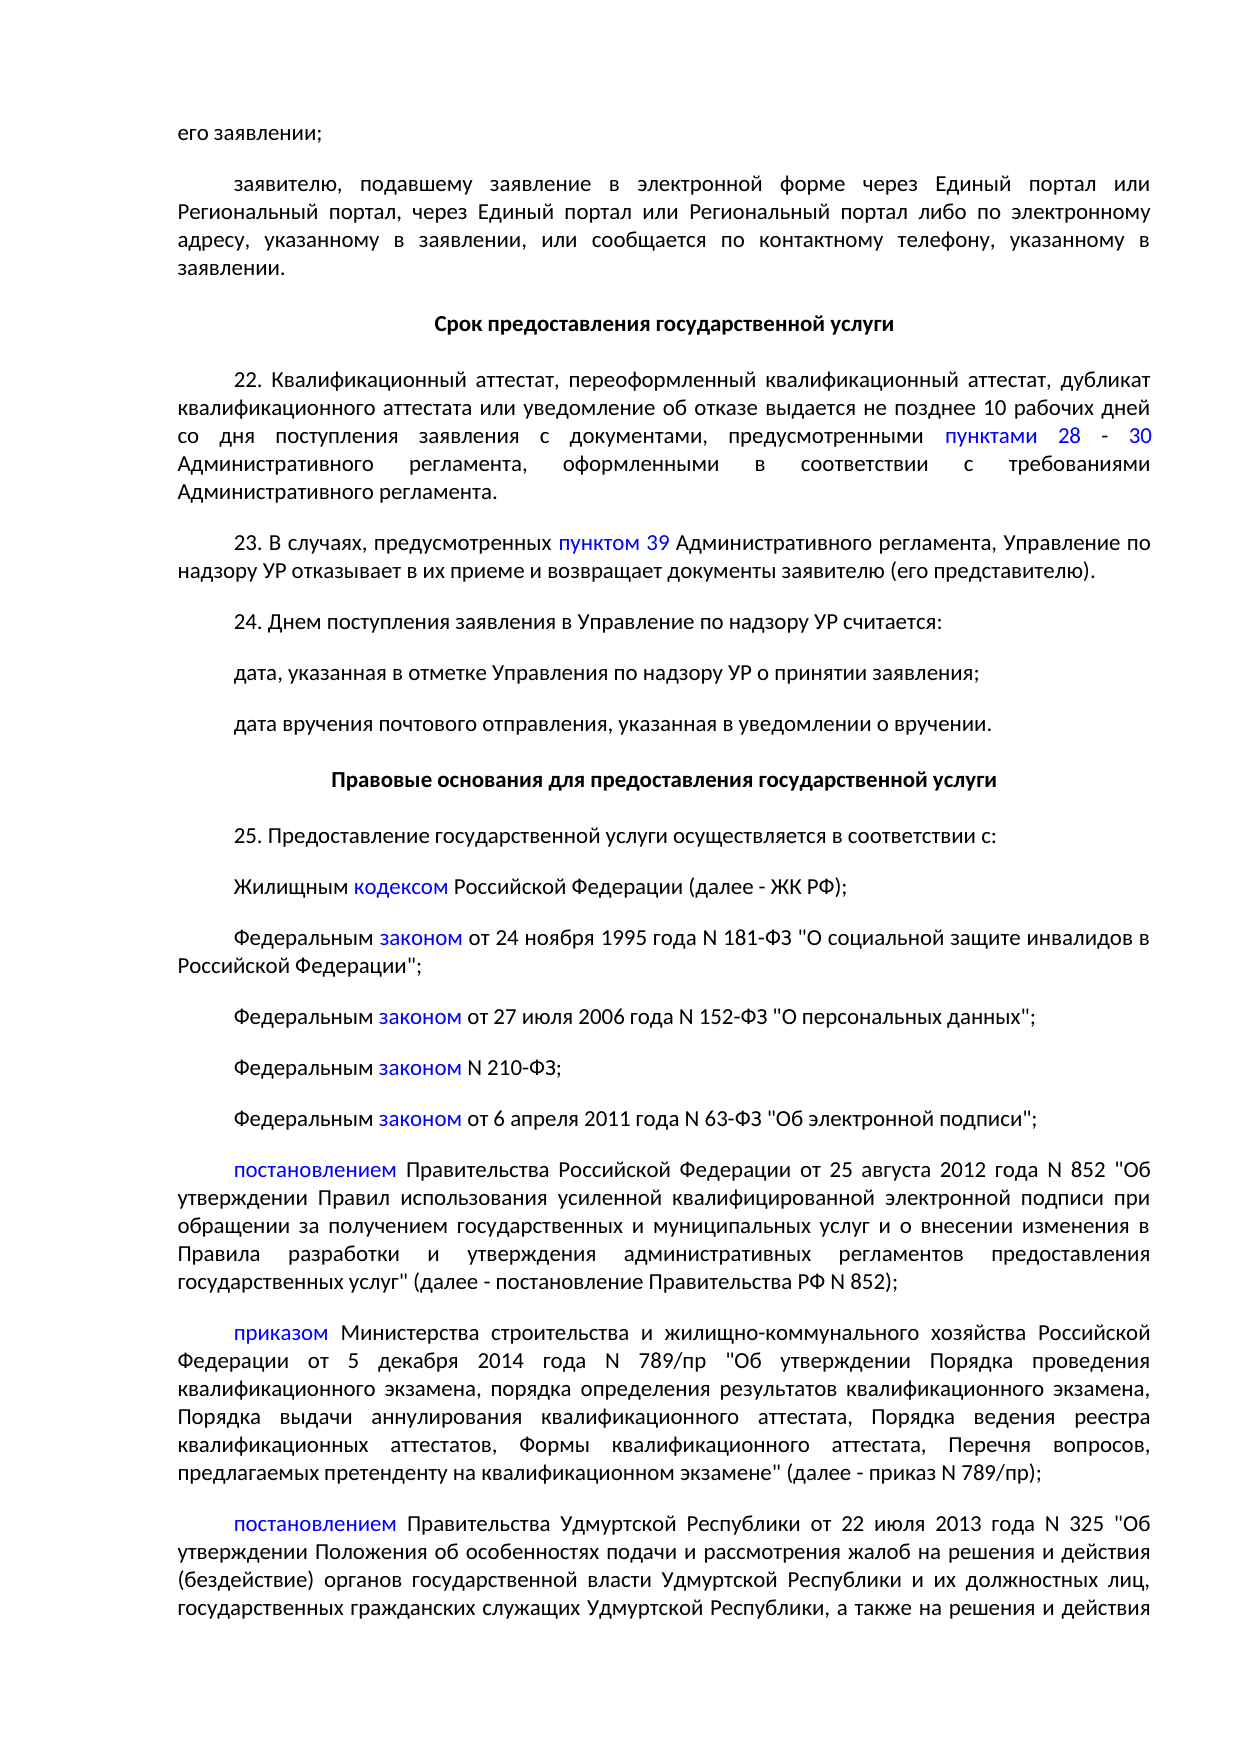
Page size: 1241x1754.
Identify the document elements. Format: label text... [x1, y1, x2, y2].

text Федеральным законом от 6 апреля 2011 года N 63-ФЗ "Об электронной подписи"; [177, 1104, 1152, 1132]
text Федеральным законом N 210-ФЗ; [177, 1053, 1152, 1081]
text заявителю, подавшему заявление в электронной форме через Единый портал или Региональный портал, через Единый портал или Региональный портал либо по электронному адресу, указанному в заявлении, или сообщается по контактному телефону, указанному в заявлении. [177, 169, 1152, 281]
title Срок предоставления государственной услуги [177, 309, 1152, 337]
text дата, указанная в отметке Управления по надзору УР о принятии заявления; [177, 658, 1152, 686]
title Правовые основания для предоставления государственной услуги [177, 765, 1152, 793]
text постановлением Правительства Российской Федерации от 25 августа 2012 года N 852 "Об утверждении Правил использования усиленной квалифицированной электронной подписи при обращении за получением государственных и муниципальных услуг и о внесении изменения в Правила разработки и утверждения административных регламентов предоставления государственных услуг" (далее - постановление Правительства РФ N 852); [177, 1155, 1152, 1295]
text приказом Министерства строительства и жилищно-коммунального хозяйства Российской Федерации от 5 декабря 2014 года N 789/пр "Об утверждении Порядка проведения квалификационного экзамена, порядка определения результатов квалификационного экзамена, Порядка выдачи аннулирования квалификационного аттестата, Порядка ведения реестра квалификационных аттестатов, Формы квалификационного аттестата, Перечня вопросов, предлагаемых претенденту на квалификационном экзамене" (далее - приказ N 789/пр); [177, 1318, 1152, 1486]
text Федеральным законом от 27 июля 2006 года N 152-ФЗ "О персональных данных"; [177, 1002, 1152, 1030]
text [177, 1509, 1152, 1621]
text 25. Предоставление государственной услуги осуществляется в соответствии с: [177, 821, 1152, 849]
text Федеральным законом от 24 ноября 1995 года N 181-ФЗ "О социальной защите инвалидов в Российской Федерации"; [177, 923, 1152, 979]
text дата вручения почтового отправления, указанная в уведомлении о вручении. [177, 709, 1152, 737]
text 22. Квалификационный аттестат, переоформленный квалификационный аттестат, дубликат квалификационного аттестата или уведомление об отказе выдается не позднее 10 рабочих дней со дня поступления заявления с документами, предусмотренными пунктами 28 - 30 Административного регламента, оформленными в соответствии с требованиями Административного регламента. [177, 365, 1152, 505]
text Жилищным кодексом Российской Федерации (далее - ЖК РФ); [177, 872, 1152, 900]
text 24. Днем поступления заявления в Управление по надзору УР считается: [177, 607, 1152, 635]
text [177, 118, 1152, 146]
text 23. В случаях, предусмотренных пунктом 39 Административного регламента, Управление по надзору УР отказывает в их приеме и возвращает документы заявителю (его представителю). [177, 528, 1152, 584]
